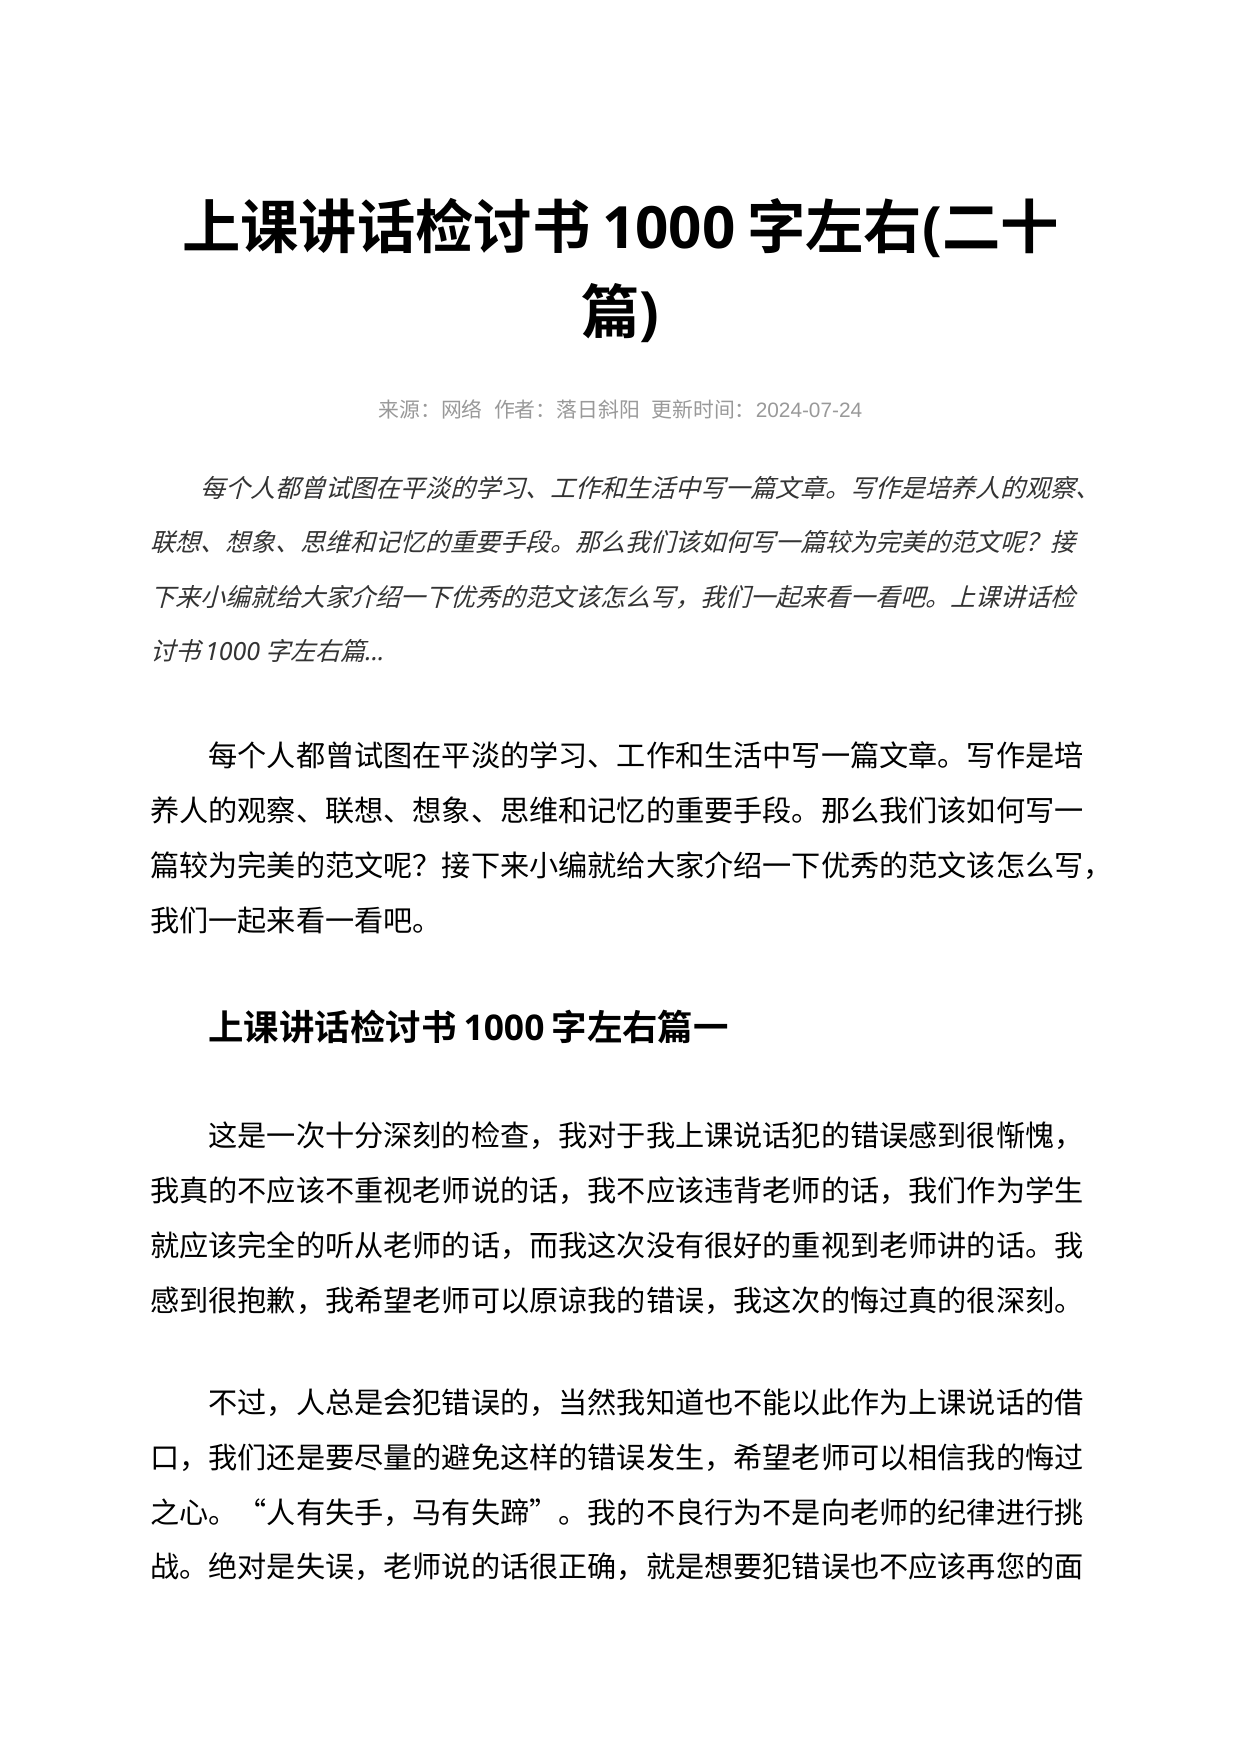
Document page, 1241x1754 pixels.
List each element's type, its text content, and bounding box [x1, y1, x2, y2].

text 上课讲话检讨书1000字左右篇一 [150, 999, 1090, 1051]
text 每个人都曾试图在平淡的学习、工作和生活中写一篇文章。写作是培养人的观察、联想、想象、思维和记忆的重要手段。那么我们该如何写一篇较为完美的范文呢？接下来小编就给大家介绍一下优秀的范文该怎么写，我们一起来看一看吧。 [150, 733, 1090, 940]
text 这是一次十分深刻的检查，我对于我上课说话犯的错误感到很惭愧，我真的不应该不重视老师说的话，我不应该违背老师的话，我们作为学生就应该完全的听从老师的话，而我这次没有很好的重视到老师讲的话。我感到很抱歉，我希望老师可以原谅我的错误，我这次的悔过真的很深刻。 [150, 1113, 1090, 1320]
text 来源：网络 作者：落日斜阳 更新时间：2024-07-24 [150, 398, 1090, 422]
subtitle 上课讲话检讨书1000字左右(二十篇) [150, 181, 1090, 351]
text 每个人都曾试图在平淡的学习、工作和生活中写一篇文章。写作是培养人的观察、联想、想象、思维和记忆的重要手段。那么我们该如何写一篇较为完美的范文呢？接下来小编就给大家介绍一下优秀的范文该怎么写，我们一起来看一看吧。上课讲话检讨书1000字左右篇... [150, 468, 1090, 668]
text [150, 1379, 1090, 1586]
